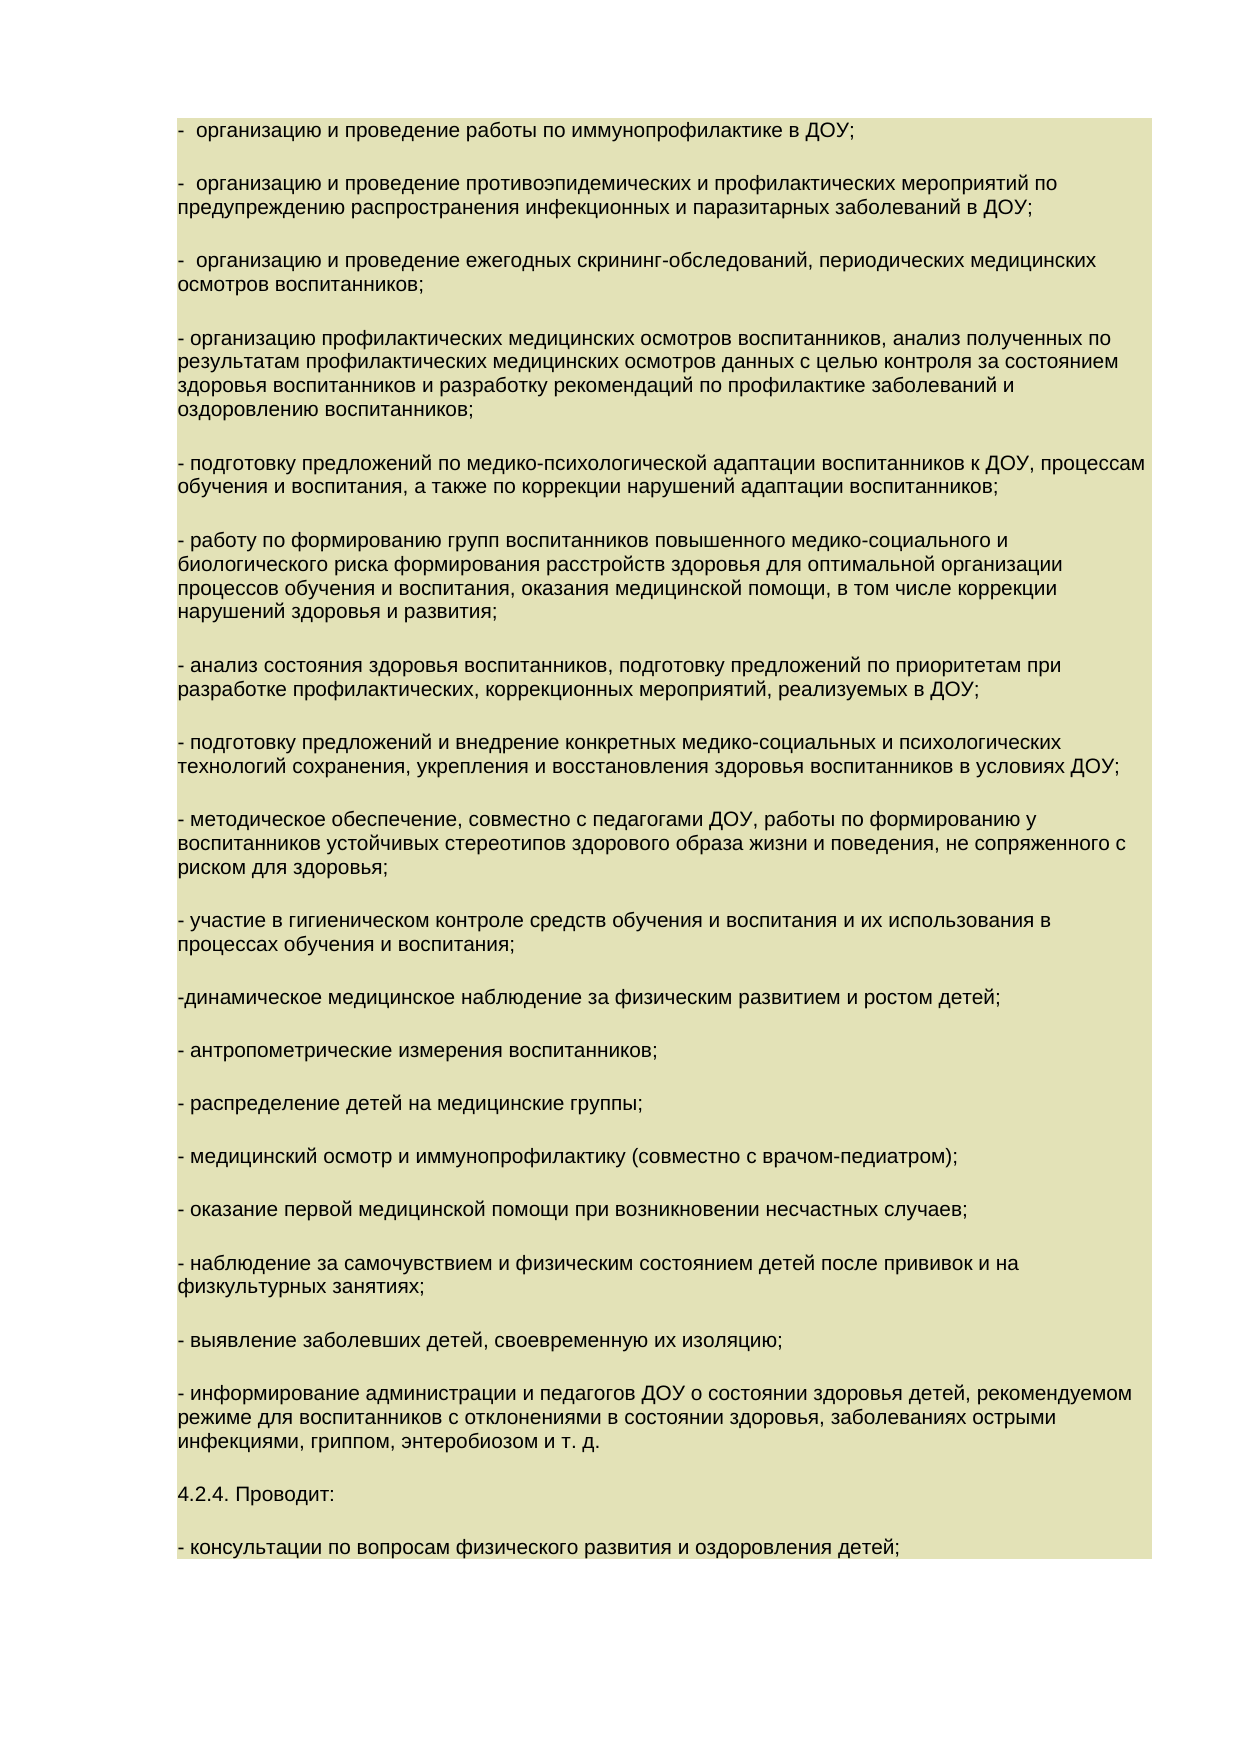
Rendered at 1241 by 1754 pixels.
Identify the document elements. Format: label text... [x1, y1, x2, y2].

text - организацию и проведение ежегодных скрининг-обследований, периодических медицинских осмотров воспитанников; [177, 248, 1152, 296]
text - информирование администрации и педагогов ДОУ о состоянии здоровья детей, рекомендуемом режиме для воспитанников с отклонениями в состоянии здоровья, заболеваниях острыми инфекциями, гриппом, энтеробиозом и т. д. [177, 1381, 1152, 1452]
text - консультации по вопросам физического развития и оздоровления детей; [177, 1535, 1152, 1559]
text - организацию и проведение работы по иммунопрофилактике в ДОУ; [177, 118, 1152, 142]
text - оказание первой медицинской помощи при возникновении несчастных случаев; [177, 1197, 1152, 1221]
text 4.2.4. Проводит: [177, 1482, 1152, 1506]
text - организацию и проведение противоэпидемических и профилактических мероприятий по предупреждению распространения инфекционных и паразитарных заболеваний в ДОУ; [177, 171, 1152, 219]
text - наблюдение за самочувствием и физическим состоянием детей после прививок и на физкультурных занятиях; [177, 1250, 1152, 1298]
text - анализ состояния здоровья воспитанников, подготовку предложений по приоритетам при разработке профилактических, коррекционных мероприятий, реализуемых в ДОУ; [177, 652, 1152, 700]
text - медицинский осмотр и иммунопрофилактику (совместно с врачом-педиатром); [177, 1144, 1152, 1168]
text - подготовку предложений и внедрение конкретных медико-социальных и психологических технологий сохранения, укрепления и восстановления здоровья воспитанников в условиях ДОУ; [177, 729, 1152, 777]
text - подготовку предложений по медико-психологической адаптации воспитанников к ДОУ, процессам обучения и воспитания, а также по коррекции нарушений адаптации воспитанников; [177, 450, 1152, 498]
text - антропометрические измерения воспитанников; [177, 1038, 1152, 1062]
text - работу по формированию групп воспитанников повышенного медико-социального и биологического риска формирования расстройств здоровья для оптимальной организации процессов обучения и воспитания, оказания медицинской помощи, в том числе коррекции нарушений здоровья и развития; [177, 527, 1152, 623]
text - участие в гигиеническом контроле средств обучения и воспитания и их использования в процессах обучения и воспитания; [177, 908, 1152, 956]
text -динамическое медицинское наблюдение за физическим развитием и ростом детей; [177, 985, 1152, 1009]
text - распределение детей на медицинские группы; [177, 1091, 1152, 1115]
text - организацию профилактических медицинских осмотров воспитанников, анализ полученных по результатам профилактических медицинских осмотров данных с целью контроля за состоянием здоровья воспитанников и разработку рекомендаций по профилактике заболеваний и оздоровлению воспитанников; [177, 325, 1152, 421]
text - методическое обеспечение, совместно с педагогами ДОУ, работы по формированию у воспитанников устойчивых стереотипов здорового образа жизни и поведения, не сопряженного с риском для здоровья; [177, 807, 1152, 878]
text - выявление заболевших детей, своевременную их изоляцию; [177, 1327, 1152, 1351]
